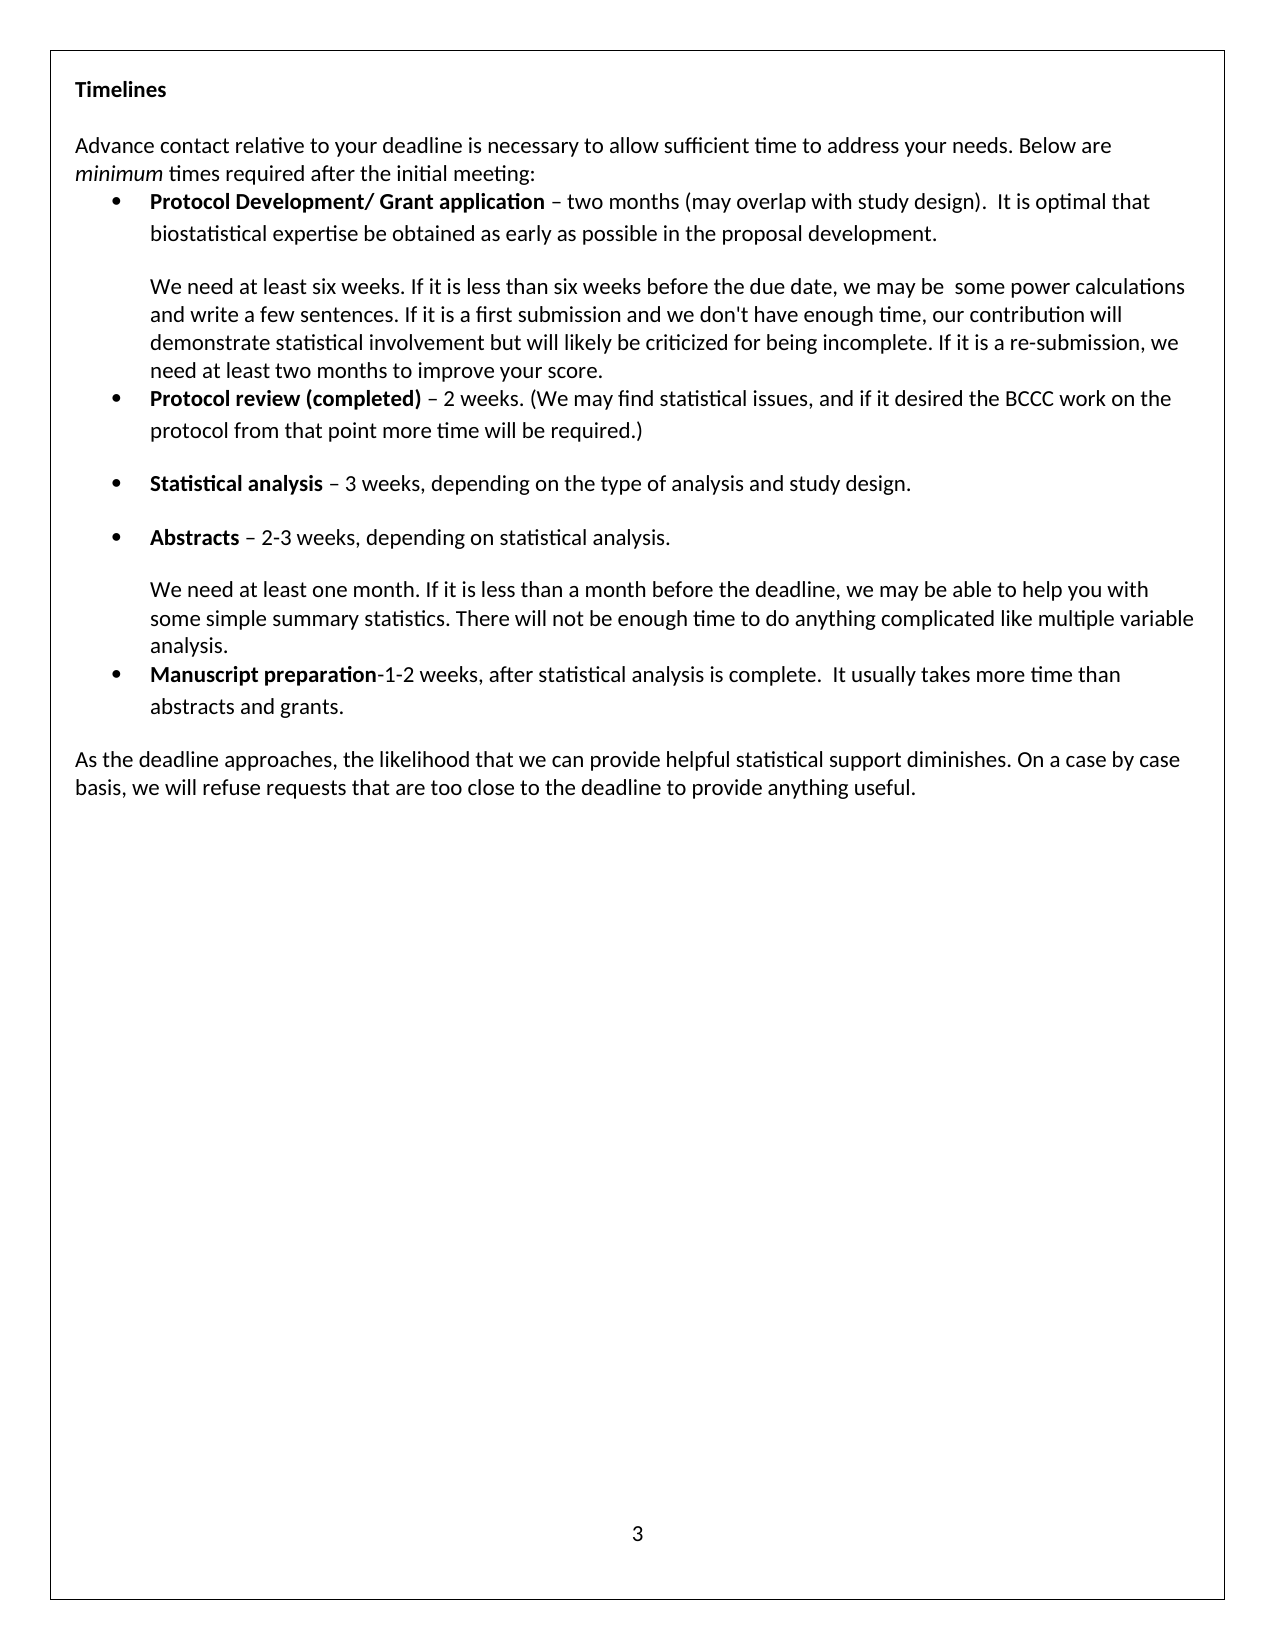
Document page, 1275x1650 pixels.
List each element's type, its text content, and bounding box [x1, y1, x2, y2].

list Protocol Development/ Grant application – two months (may overlap with study design). It is optimal that biostatistical expertise be obtained as early as possible in the proposal development. [112, 187, 1200, 247]
text Advance contact relative to your deadline is necessary to allow sufficient time to address your needs. Below are minimum times required after the initial meeting: [75, 103, 1200, 187]
list Protocol review (completed) – 2 weeks. (We may find statistical issues, and if it desired the BCCC work on the protocol from that point more time will be required.) [112, 384, 1200, 444]
text We need at least one month. If it is less than a month before the deadline, we may be able to help you with some simple summary statistics. There will not be enough time to do anything complicated like multiple variable analysis. [150, 576, 1200, 660]
list Abstracts – 2-3 weeks, depending on statistical analysis. [112, 523, 1200, 551]
list Manuscript preparation-1-2 weeks, after statistical analysis is complete. It usually takes more time than abstracts and grants. [112, 660, 1200, 720]
text We need at least six weeks. If it is less than six weeks before the due date, we may be some power calculations and write a few sentences. If it is a first submission and we don't have enough time, our contribution will demonstrate statistical involvement but will likely be criticized for being incomplete. If it is a re-submission, we need at least two months to improve your score. [150, 272, 1200, 384]
text Timelines [75, 75, 1200, 103]
list Statistical analysis – 3 weeks, depending on the type of analysis and study design. [112, 469, 1200, 498]
text As the deadline approaches, the likelihood that we can provide helpful statistical support diminishes. On a case by case basis, we will refuse requests that are too close to the deadline to provide anything useful. [75, 745, 1200, 801]
